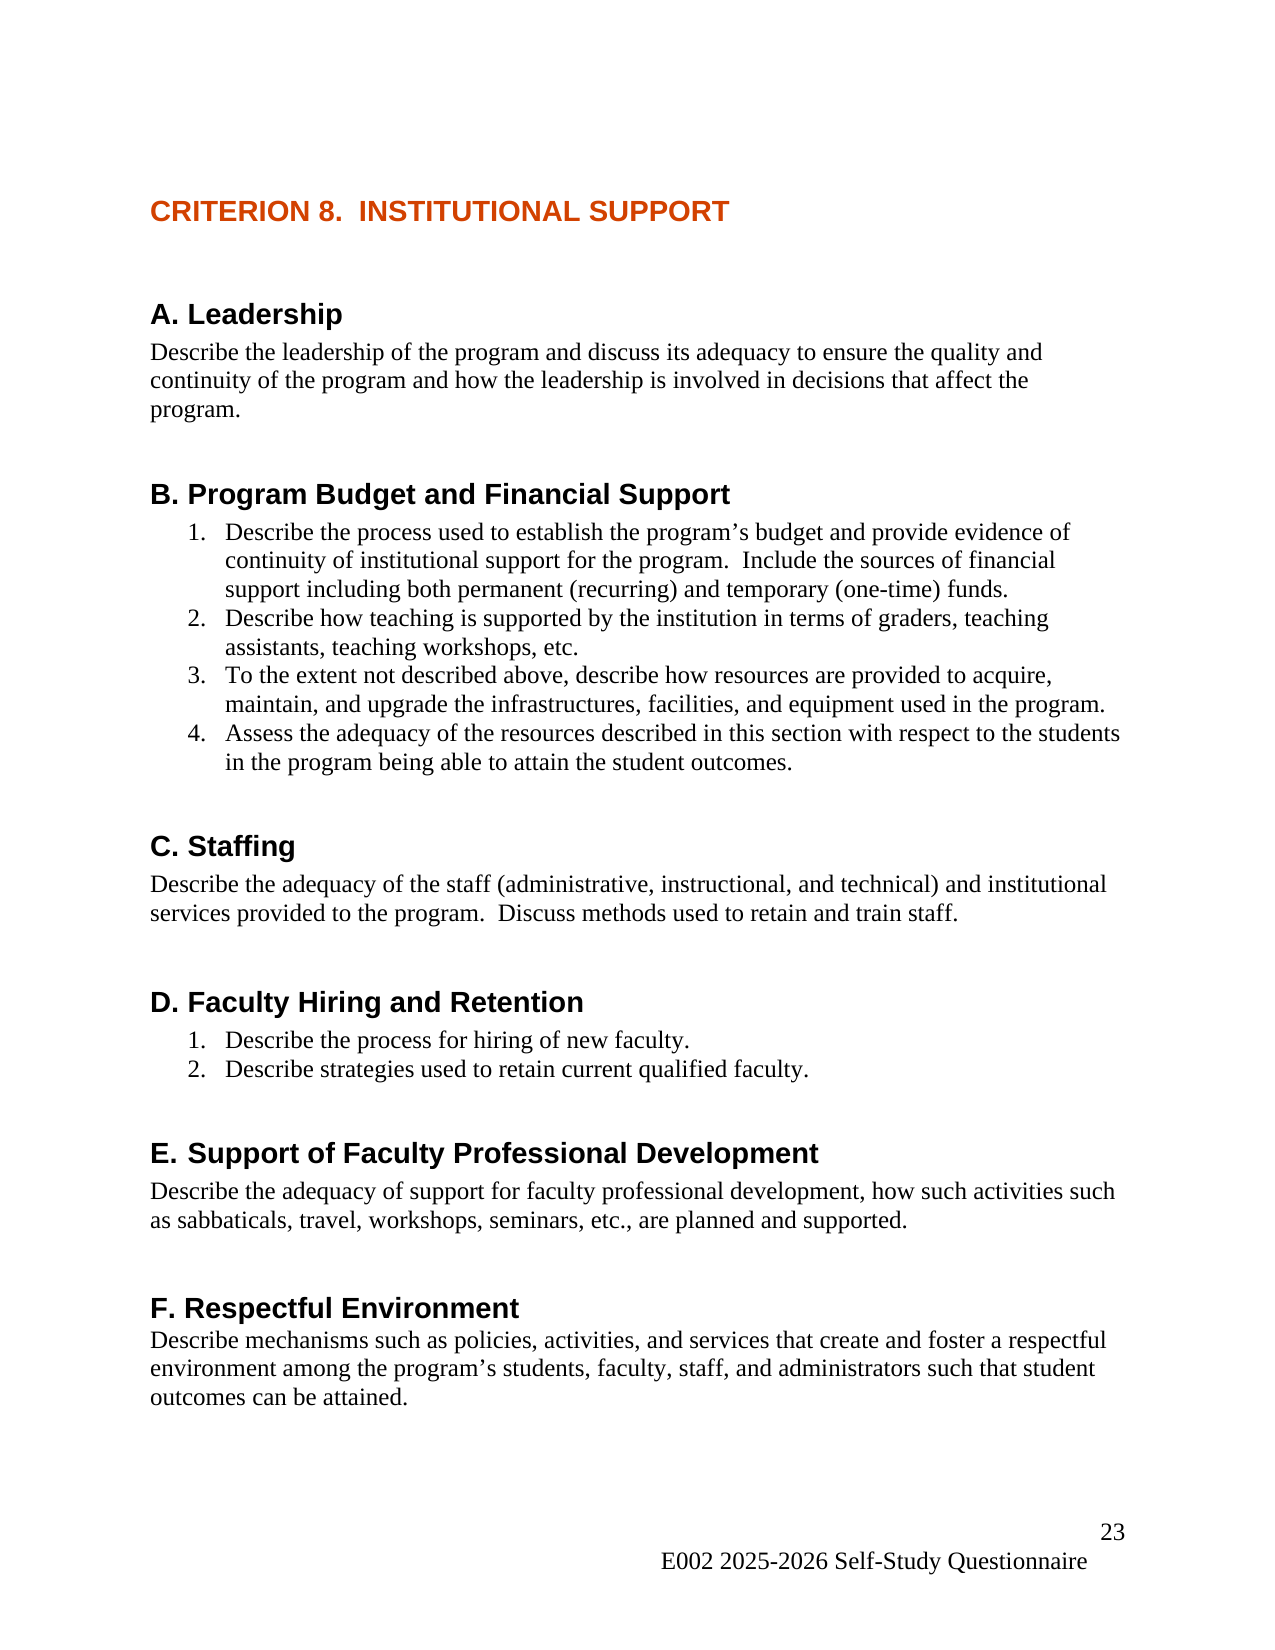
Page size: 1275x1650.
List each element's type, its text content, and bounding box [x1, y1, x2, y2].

subtitle Program Budget and Financial Support [150, 477, 1125, 510]
list Describe strategies used to retain current qualified faculty. [187, 1054, 1125, 1083]
text Describe the adequacy of support for faculty professional development, how such activities such as sabbaticals, travel, workshops, seminars, etc., are planned and supported. [150, 1176, 1125, 1234]
list Describe the process for hiring of new faculty. [187, 1025, 1125, 1054]
subtitle CRITERION 8. INSTITUTIONAL SUPPORT [150, 194, 1125, 227]
list Describe the process used to establish the program’s budget and provide evidence of continuity of institutional support for the program. Include the sources of financial support including both permanent (recurring) and temporary (one-time) funds. [187, 517, 1125, 603]
subtitle Support of Faculty Professional Development [150, 1136, 1125, 1170]
list Describe how teaching is supported by the institution in terms of graders, teaching assistants, teaching workshops, etc. [187, 603, 1125, 660]
list To the extent not described above, describe how resources are provided to acquire, maintain, and upgrade the infrastructures, facilities, and equipment used in the program. [187, 660, 1125, 718]
text Describe the adequacy of the staff (administrative, instructional, and technical) and institutional services provided to the program. Discuss methods used to retain and train staff. [150, 869, 1125, 926]
subtitle Faculty Hiring and Retention [150, 985, 1125, 1019]
text Describe the leadership of the program and discuss its adequacy to ensure the quality and continuity of the program and how the leadership is involved in decisions that affect the program. [150, 337, 1125, 423]
subtitle Leadership [150, 297, 1125, 331]
text F. Respectful Environment [150, 1291, 1125, 1325]
list Assess the adequacy of the resources described in this section with respect to the students in the program being able to attain the student outcomes. [187, 718, 1125, 775]
subtitle Staffing [150, 829, 1125, 863]
text Describe mechanisms such as policies, activities, and services that create and foster a respectful environment among the program’s students, faculty, staff, and administrators such that student outcomes can be attained. [150, 1325, 1125, 1411]
